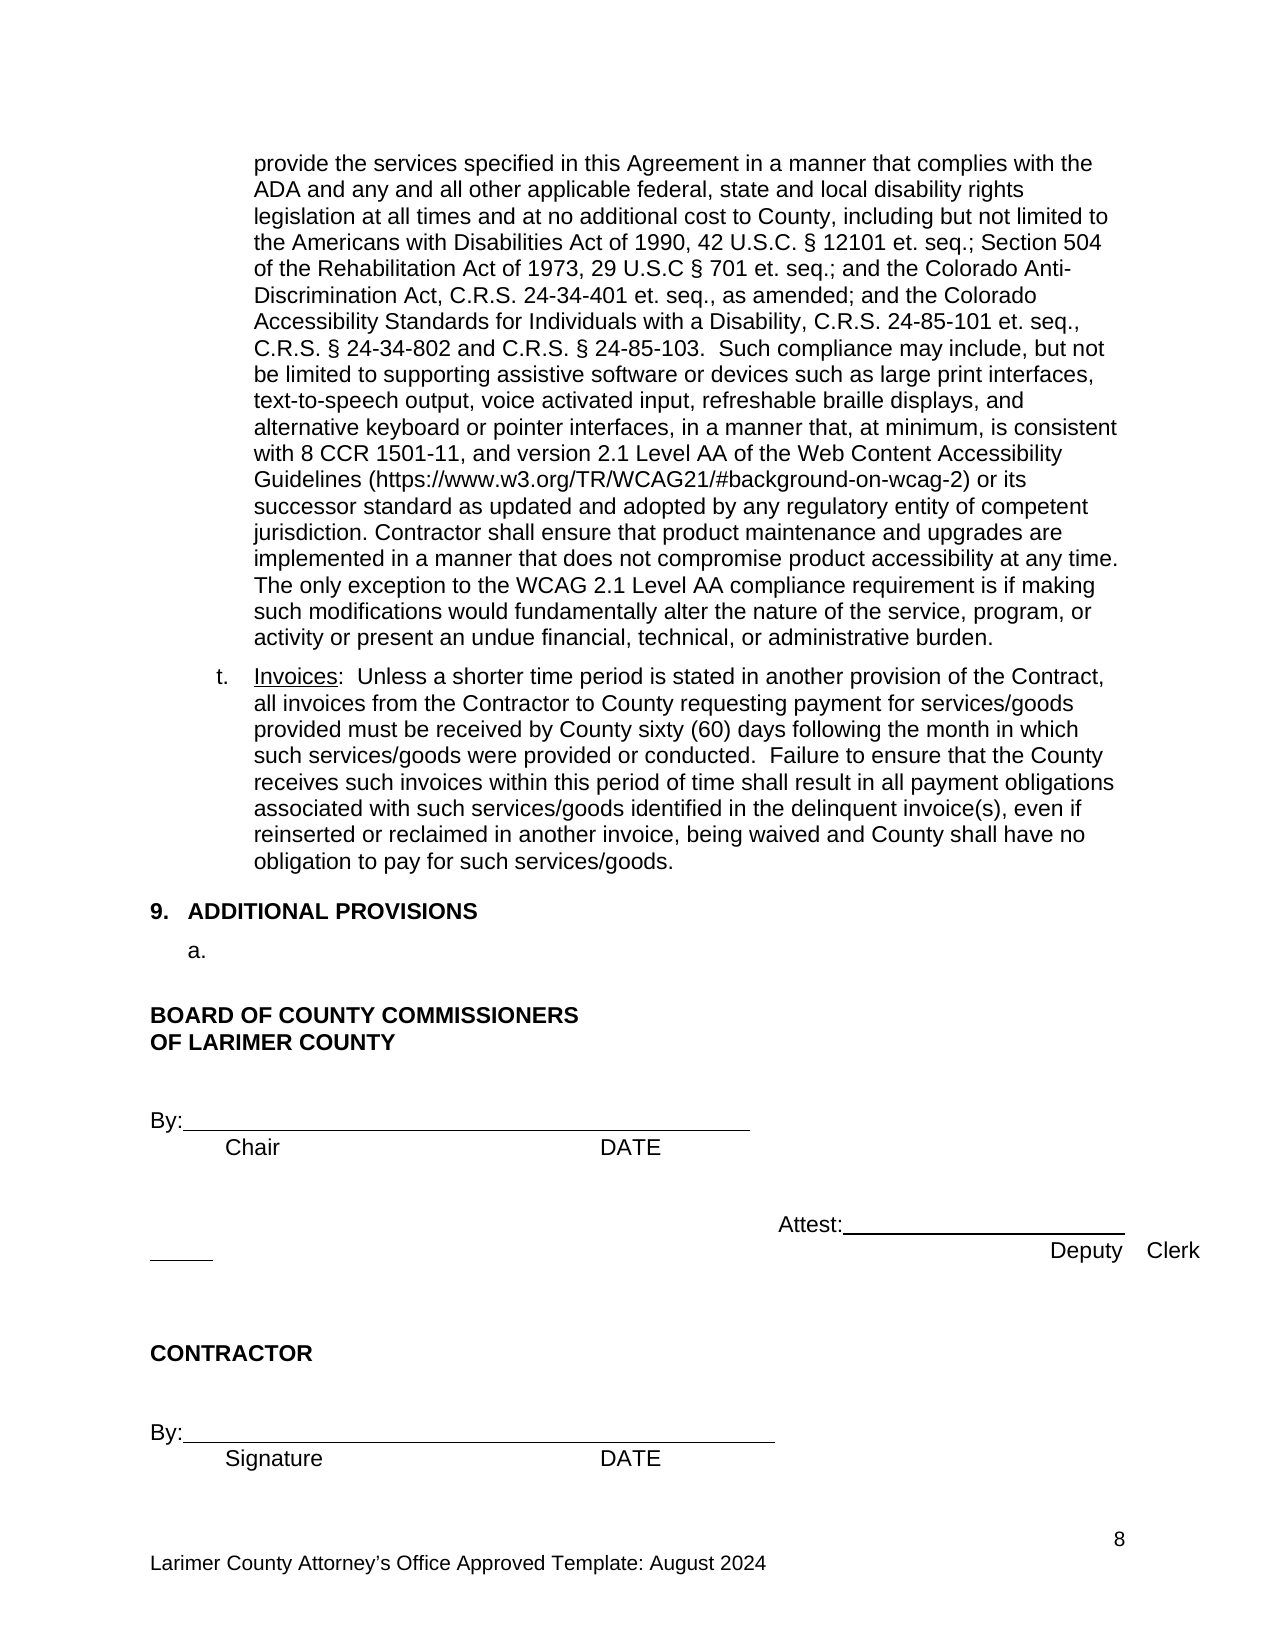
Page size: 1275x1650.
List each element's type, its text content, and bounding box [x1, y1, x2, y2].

list Invoices: Unless a shorter time period is stated in another provision of the Contract, all invoices from the Contractor to County requesting payment for services/goods provided must be received by County sixty (60) days following the month in which such services/goods were provided or conducted. Failure to ensure that the County receives such invoices within this period of time shall result in all payment obligations associated with such services/goods identified in the delinquent invoice(s), even if reinserted or reclaimed in another invoice, being waived and County shall have no obligation to pay for such services/goods. [216, 663, 1125, 898]
text CONTRACTOR [150, 1340, 1069, 1366]
text Signature DATE [150, 1445, 1069, 1472]
text By: [150, 1419, 1069, 1445]
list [216, 150, 1125, 651]
list ADDITIONAL PROVISIONS [150, 898, 1125, 924]
text Attest: Deputy Clerk [150, 1211, 1200, 1289]
text BOARD OF COUNTY COMMISSIONERS [150, 1002, 1200, 1028]
text Chair DATE [150, 1134, 1200, 1160]
text OF LARIMER COUNTY [150, 1028, 1200, 1055]
text By: [150, 1107, 1200, 1134]
